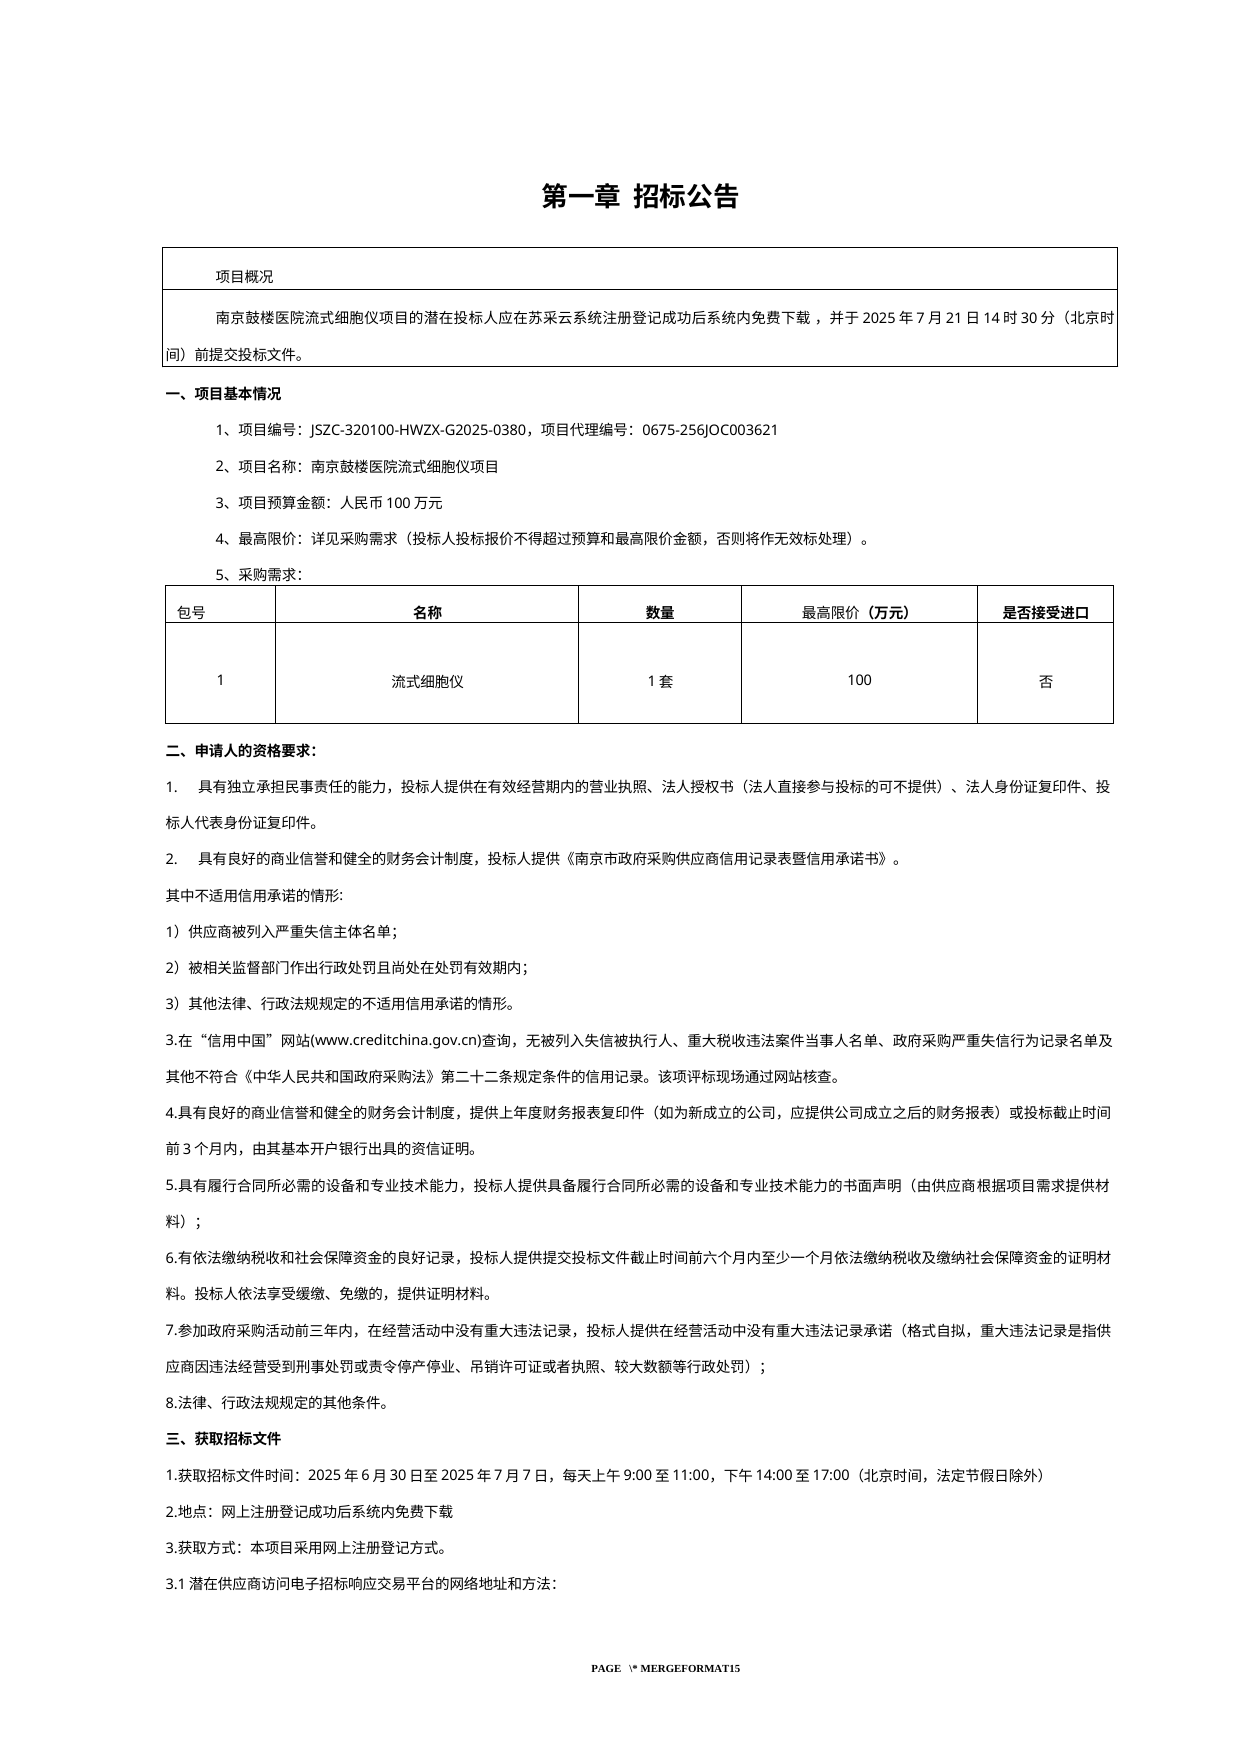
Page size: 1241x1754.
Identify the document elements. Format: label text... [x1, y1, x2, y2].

text 3.1潜在供应商访问电子招标响应交易平台的网络地址和方法： [165, 1558, 1115, 1594]
text 4.具有良好的商业信誉和健全的财务会计制度，提供上年度财务报表复印件（如为新成立的公司，应提供公司成立之后的财务报表）或投标截止时间前3个月内，由其基本开户银行出具的资信证明。 [165, 1086, 1115, 1159]
table_cell 否 [978, 623, 1113, 723]
table_cell 1 [166, 623, 275, 723]
table_header 名称 [276, 586, 578, 622]
text 2.地点：网上注册登记成功后系统内免费下载 [165, 1485, 1115, 1521]
text 1）供应商被列入严重失信主体名单； [165, 905, 1115, 941]
text 1、项目编号：JSZC-320100-HWZX-G2025-0380，项目代理编号：0675-256JOC003621 [165, 404, 1115, 440]
text 4、最高限价：详见采购需求（投标人投标报价不得超过预算和最高限价金额，否则将作无效标处理）。 [165, 512, 1115, 549]
table_cell 100 [742, 623, 977, 723]
text 5、采购需求： [165, 549, 1115, 585]
text 3）其他法律、行政法规规定的不适用信用承诺的情形。 [165, 978, 1115, 1014]
table_cell 流式细胞仪 [276, 623, 578, 723]
text 一、项目基本情况 [165, 367, 1115, 404]
table_cell 1套 [579, 623, 741, 723]
text 8.法律、行政法规规定的其他条件。 [165, 1376, 1115, 1413]
text 7.参加政府采购活动前三年内，在经营活动中没有重大违法记录，投标人提供在经营活动中没有重大违法记录承诺（格式自拟，重大违法记录是指供应商因违法经营受到刑事处罚或责令停产停业、吊销许可证或者执照、较大数额等行政处罚）； [165, 1304, 1115, 1376]
table_header 数量 [579, 586, 741, 622]
text 南京鼓楼医院流式细胞仪项目的潜在投标人应在苏采云系统注册登记成功后系统内免费下载，并于2025年7月21日14时30分（北京时间）前提交投标文件。 [163, 290, 1117, 366]
text 3、项目预算金额：人民币100万元 [165, 476, 1115, 512]
text 1.获取招标文件时间：2025年6月30日至2025年7月7日，每天上午9:00至11:00，下午14:00至17:00（北京时间，法定节假日除外） [165, 1449, 1115, 1485]
list 具有独立承担民事责任的能力，投标人提供在有效经营期内的营业执照、法人授权书（法人直接参与投标的可不提供）、法人身份证复印件、投标人代表身份证复印件。 [165, 760, 1115, 833]
table_header 最高限价（万元） [742, 586, 977, 622]
text 二、申请人的资格要求： [165, 724, 1115, 760]
text 3.获取方式：本项目采用网上注册登记方式。 [165, 1521, 1115, 1558]
subtitle 第一章 招标公告 [165, 148, 1115, 214]
text 其中不适用信用承诺的情形: [165, 869, 1115, 905]
text 3.在“信用中国”网站(www.creditchina.gov.cn)查询，无被列入失信被执行人、重大税收违法案件当事人名单、政府采购严重失信行为记录名单及其他不符合《中华人民共和国政府采购法》第二十二条规定条件的信用记录。该项评标现场通过网站核查。 [165, 1014, 1115, 1086]
table_header 是否接受进口 [978, 586, 1113, 622]
text 2、项目名称：南京鼓楼医院流式细胞仪项目 [165, 440, 1115, 476]
text 2）被相关监督部门作出行政处罚且尚处在处罚有效期内； [165, 941, 1115, 978]
text 三、获取招标文件 [165, 1413, 1115, 1449]
table_header 包号 [166, 586, 275, 622]
text 6.有依法缴纳税收和社会保障资金的良好记录，投标人提供提交投标文件截止时间前六个月内至少一个月依法缴纳税收及缴纳社会保障资金的证明材料。投标人依法享受缓缴、免缴的，提供证明材料。 [165, 1231, 1115, 1304]
text 5.具有履行合同所必需的设备和专业技术能力，投标人提供具备履行合同所必需的设备和专业技术能力的书面声明（由供应商根据项目需求提供材料）； [165, 1159, 1115, 1231]
text 项目概况 [163, 248, 1117, 289]
list 具有良好的商业信誉和健全的财务会计制度，投标人提供《南京市政府采购供应商信用记录表暨信用承诺书》。 [165, 833, 1115, 869]
